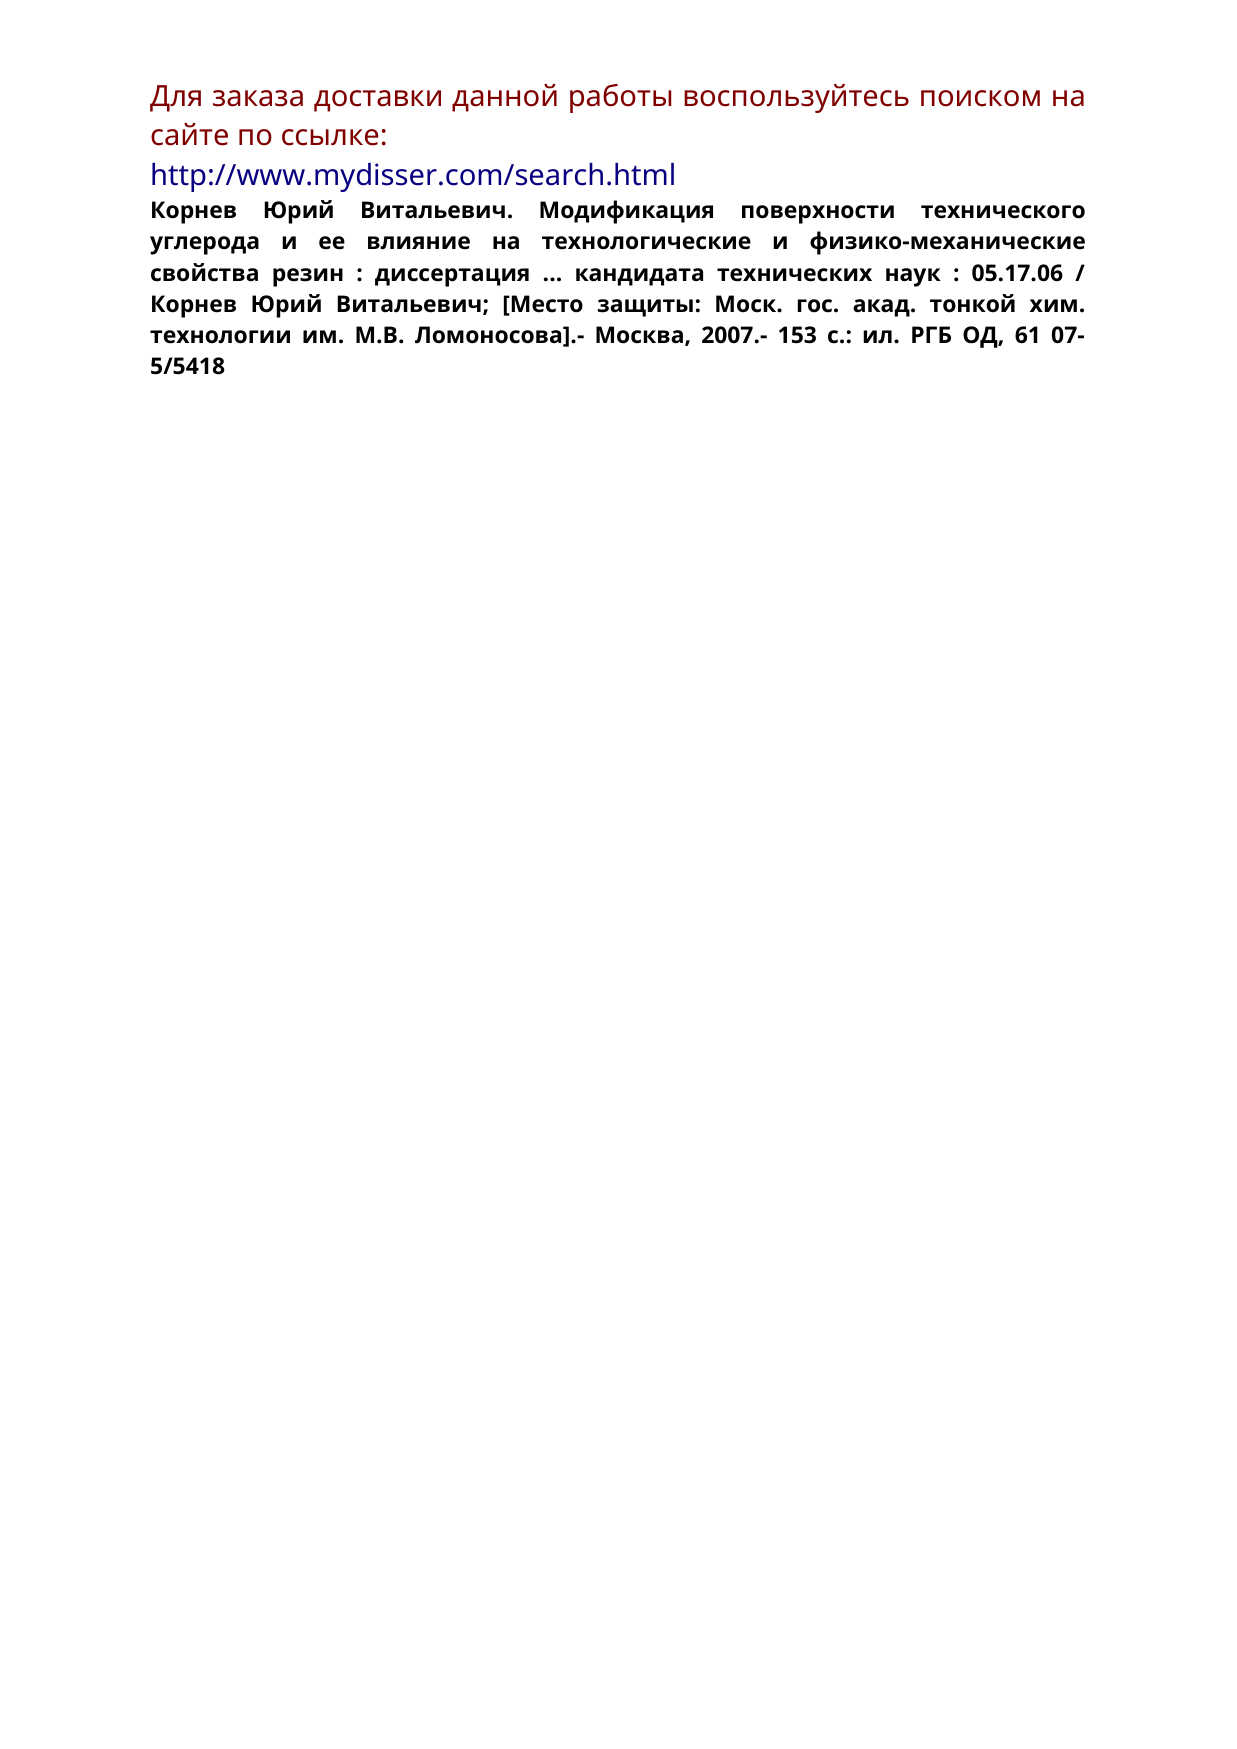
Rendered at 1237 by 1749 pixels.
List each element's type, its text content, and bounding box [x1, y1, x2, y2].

text Корнев Юрий Витальевич. Модификация поверхности технического углерода и ее влияние на технологические и физико-механические свойства резин : диссертация ... кандидата технических наук : 05.17.06 / Корнев Юрий Витальевич; [Место защиты: Моск. гос. акад. тонкой хим. технологии им. М.В. Ломоносова].- Москва, 2007.- 153 с.: ил. РГБ ОД, 61 07-5/5418 [150, 194, 1086, 382]
